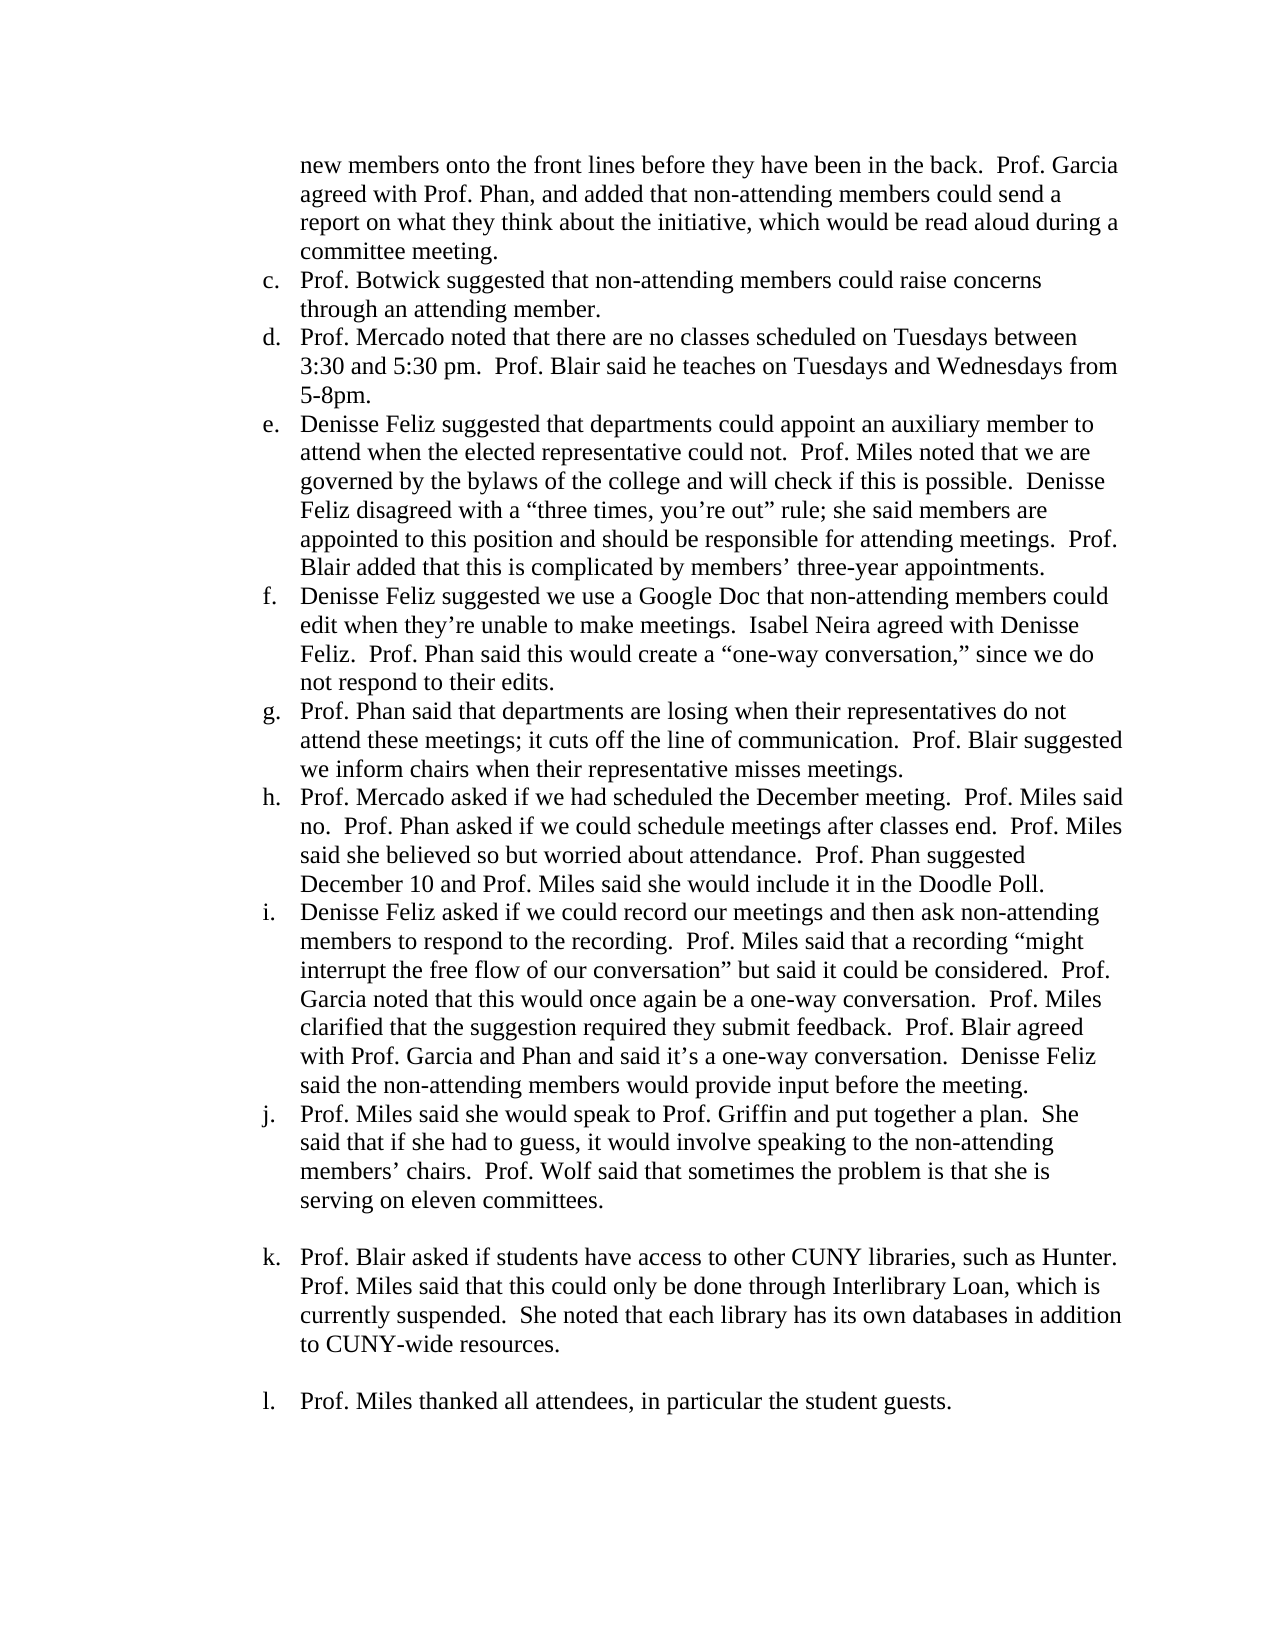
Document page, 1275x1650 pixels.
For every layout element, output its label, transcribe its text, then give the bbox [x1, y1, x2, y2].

list Prof. Miles thanked all attendees, in particular the student guests. [262, 1386, 1125, 1415]
list Denisse Feliz suggested that departments could appoint an auxiliary member to attend when the elected representative could not. Prof. Miles noted that we are governed by the bylaws of the college and will check if this is possible. Denisse Feliz disagreed with a “three times, you’re out” rule; she said members are appointed to this position and should be responsible for attending meetings. Prof. Blair added that this is complicated by members’ three-year appointments. [262, 409, 1125, 581]
list Prof. Phan said that departments are losing when their representatives do not attend these meetings; it cuts off the line of communication. Prof. Blair suggested we inform chairs when their representative misses meetings. [262, 696, 1125, 782]
list Prof. Blair asked if students have access to other CUNY libraries, such as Hunter. Prof. Miles said that this could only be done through Interlibrary Loan, which is currently suspended. She noted that each library has its own databases in addition to CUNY-wide resources. [262, 1242, 1125, 1357]
list Denisse Feliz asked if we could record our meetings and then ask non-attending members to respond to the recording. Prof. Miles said that a recording “might interrupt the free flow of our conversation” but said it could be considered. Prof. Garcia noted that this would once again be a one-way conversation. Prof. Miles clarified that the suggestion required they submit feedback. Prof. Blair agreed with Prof. Garcia and Phan and said it’s a one-way conversation. Denisse Feliz said the non-attending members would provide input before the meeting. [262, 897, 1125, 1099]
list Prof. Miles said she would speak to Prof. Griffin and put together a plan. She said that if she had to guess, it would involve speaking to the non-attending members’ chairs. Prof. Wolf said that sometimes the problem is that she is serving on eleven committees. [262, 1099, 1125, 1214]
list Prof. Mercado noted that there are no classes scheduled on Tuesdays between 3:30 and 5:30 pm. Prof. Blair said he teaches on Tuesdays and Wednesdays from 5-8pm. [262, 322, 1125, 409]
list Prof. Botwick suggested that non-attending members could raise concerns through an attending member. [262, 265, 1125, 322]
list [262, 150, 1125, 265]
list Prof. Mercado asked if we had scheduled the December meeting. Prof. Miles said no. Prof. Phan asked if we could schedule meetings after classes end. Prof. Miles said she believed so but worried about attendance. Prof. Phan suggested December 10 and Prof. Miles said she would include it in the Doodle Poll. [262, 782, 1125, 897]
list Denisse Feliz suggested we use a Google Doc that non-attending members could edit when they’re unable to make meetings. Isabel Neira agreed with Denisse Feliz. Prof. Phan said this would create a “one-way conversation,” since we do not respond to their edits. [262, 581, 1125, 696]
